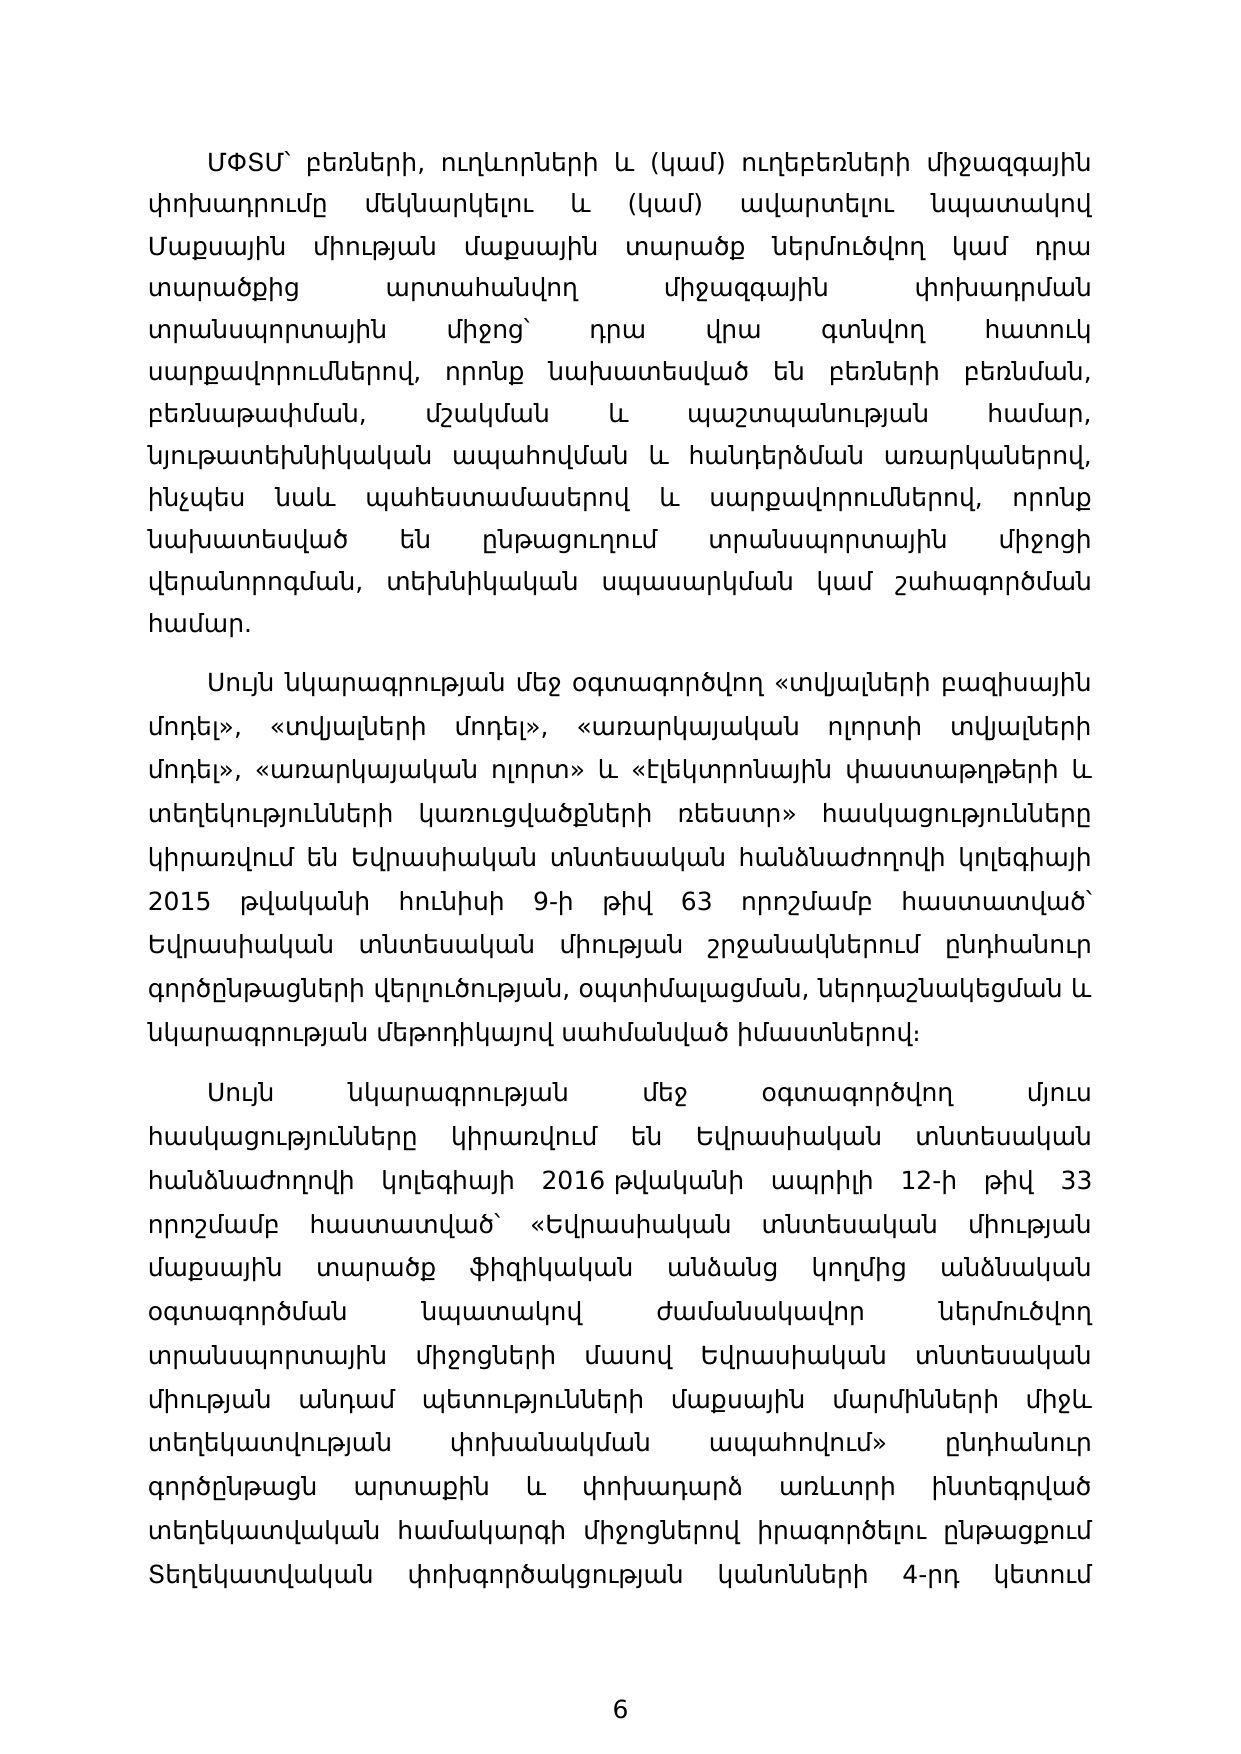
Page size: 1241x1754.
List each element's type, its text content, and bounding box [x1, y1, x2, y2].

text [148, 1078, 1092, 1589]
text Սույն նկարագրության մեջ օգտագործվող «տվյալների բազիսային մոդել», «տվյալների մոդել», «առարկայական ոլորտի տվյալների մոդել», «առարկայական ոլորտ» և «էլեկտրոնային փաստաթղթերի և տեղեկությունների կառուցվածքների ռեեստր» հասկացությունները կիրառվում են Եվրասիական տնտեսական հանձնաժողովի կոլեգիայի 2015 թվականի հունիսի 9-ի թիվ 63 որոշմամբ հաստատված՝ Եվրասիական տնտեսական միության շրջանակներում ընդհանուր գործընթացների վերլուծության, օպտիմալացման, ներդաշնակեցման և նկարագրության մեթոդիկայով սահմանված իմաստներով։ [148, 668, 1092, 1047]
text ՄՓՏՄ՝ բեռների, ուղևորների և (կամ) ուղեբեռների միջազգային փոխադրումը մեկնարկելու և (կամ) ավարտելու նպատակով Մաքսային միության մաքսային տարածք ներմուծվող կամ դրա տարածքից արտահանվող միջազգային փոխադրման տրանսպորտային միջոց՝ դրա վրա գտնվող հատուկ սարքավորումներով, որոնք նախատեսված են բեռների բեռնման, բեռնաթափման, մշակման և պաշտպանության համար, նյութատեխնիկական ապահովման և հանդերձման առարկաներով, ինչպես նաև պահեստամասերով և սարքավորումներով, որոնք նախատեսված են ընթացուղում տրանսպորտային միջոցի վերանորոգման, տեխնիկական սպասարկման կամ շահագործման համար. [148, 148, 1092, 639]
